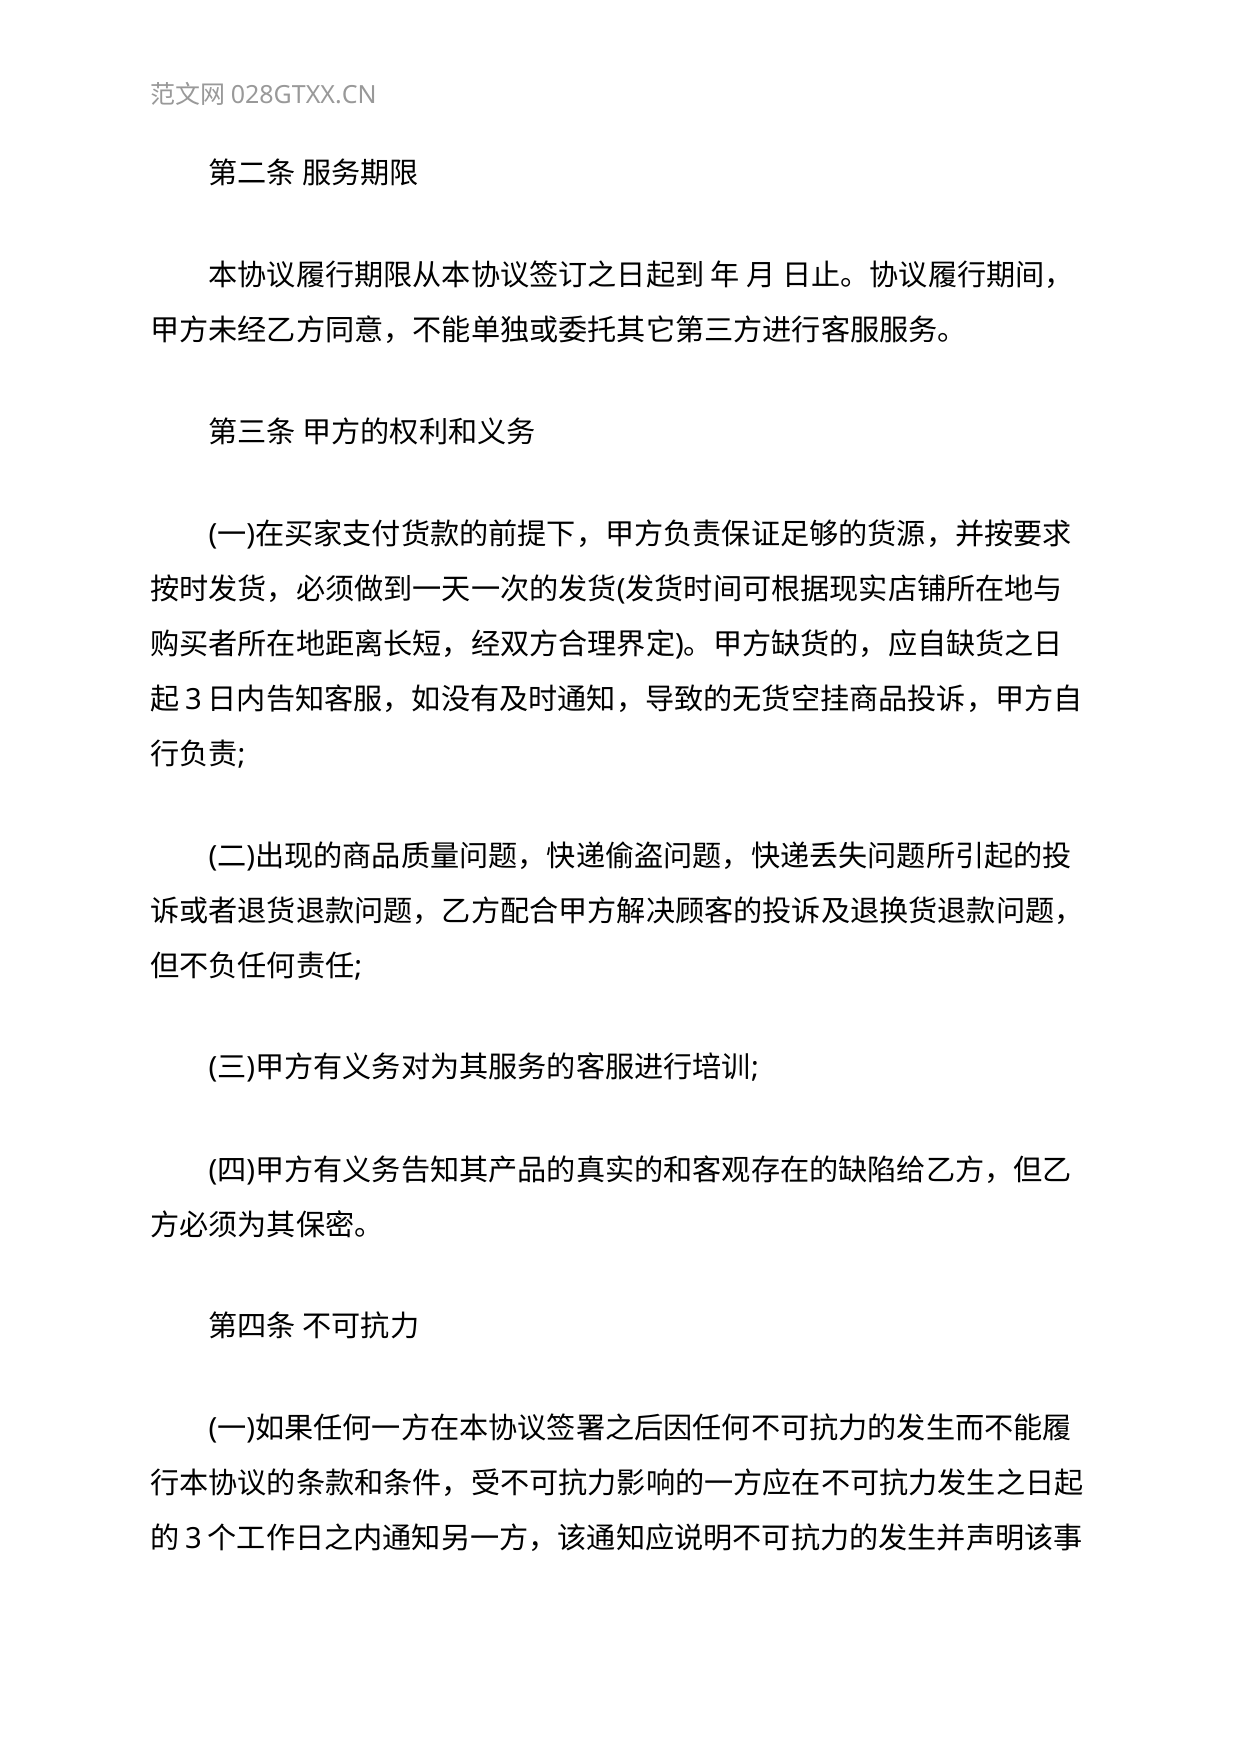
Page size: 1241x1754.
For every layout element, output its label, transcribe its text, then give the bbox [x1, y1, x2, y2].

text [150, 1404, 1090, 1557]
text 第二条 服务期限 [150, 150, 1090, 192]
text (一)在买家支付货款的前提下，甲方负责保证足够的货源，并按要求按时发货，必须做到一天一次的发货(发货时间可根据现实店铺所在地与购买者所在地距离长短，经双方合理界定)。甲方缺货的，应自缺货之日起3日内告知客服，如没有及时通知，导致的无货空挂商品投诉，甲方自行负责; [150, 510, 1090, 773]
text 本协议履行期限从本协议签订之日起到 年 月 日止。协议履行期间，甲方未经乙方同意，不能单独或委托其它第三方进行客服服务。 [150, 252, 1090, 349]
text 第四条 不可抗力 [150, 1303, 1090, 1345]
text (二)出现的商品质量问题，快递偷盗问题，快递丢失问题所引起的投诉或者退货退款问题，乙方配合甲方解决顾客的投诉及退换货退款问题，但不负任何责任; [150, 832, 1090, 984]
text 第三条 甲方的权利和义务 [150, 408, 1090, 451]
text (三)甲方有义务对为其服务的客服进行培训; [150, 1044, 1090, 1086]
text (四)甲方有义务告知其产品的真实的和客观存在的缺陷给乙方，但乙方必须为其保密。 [150, 1146, 1090, 1243]
